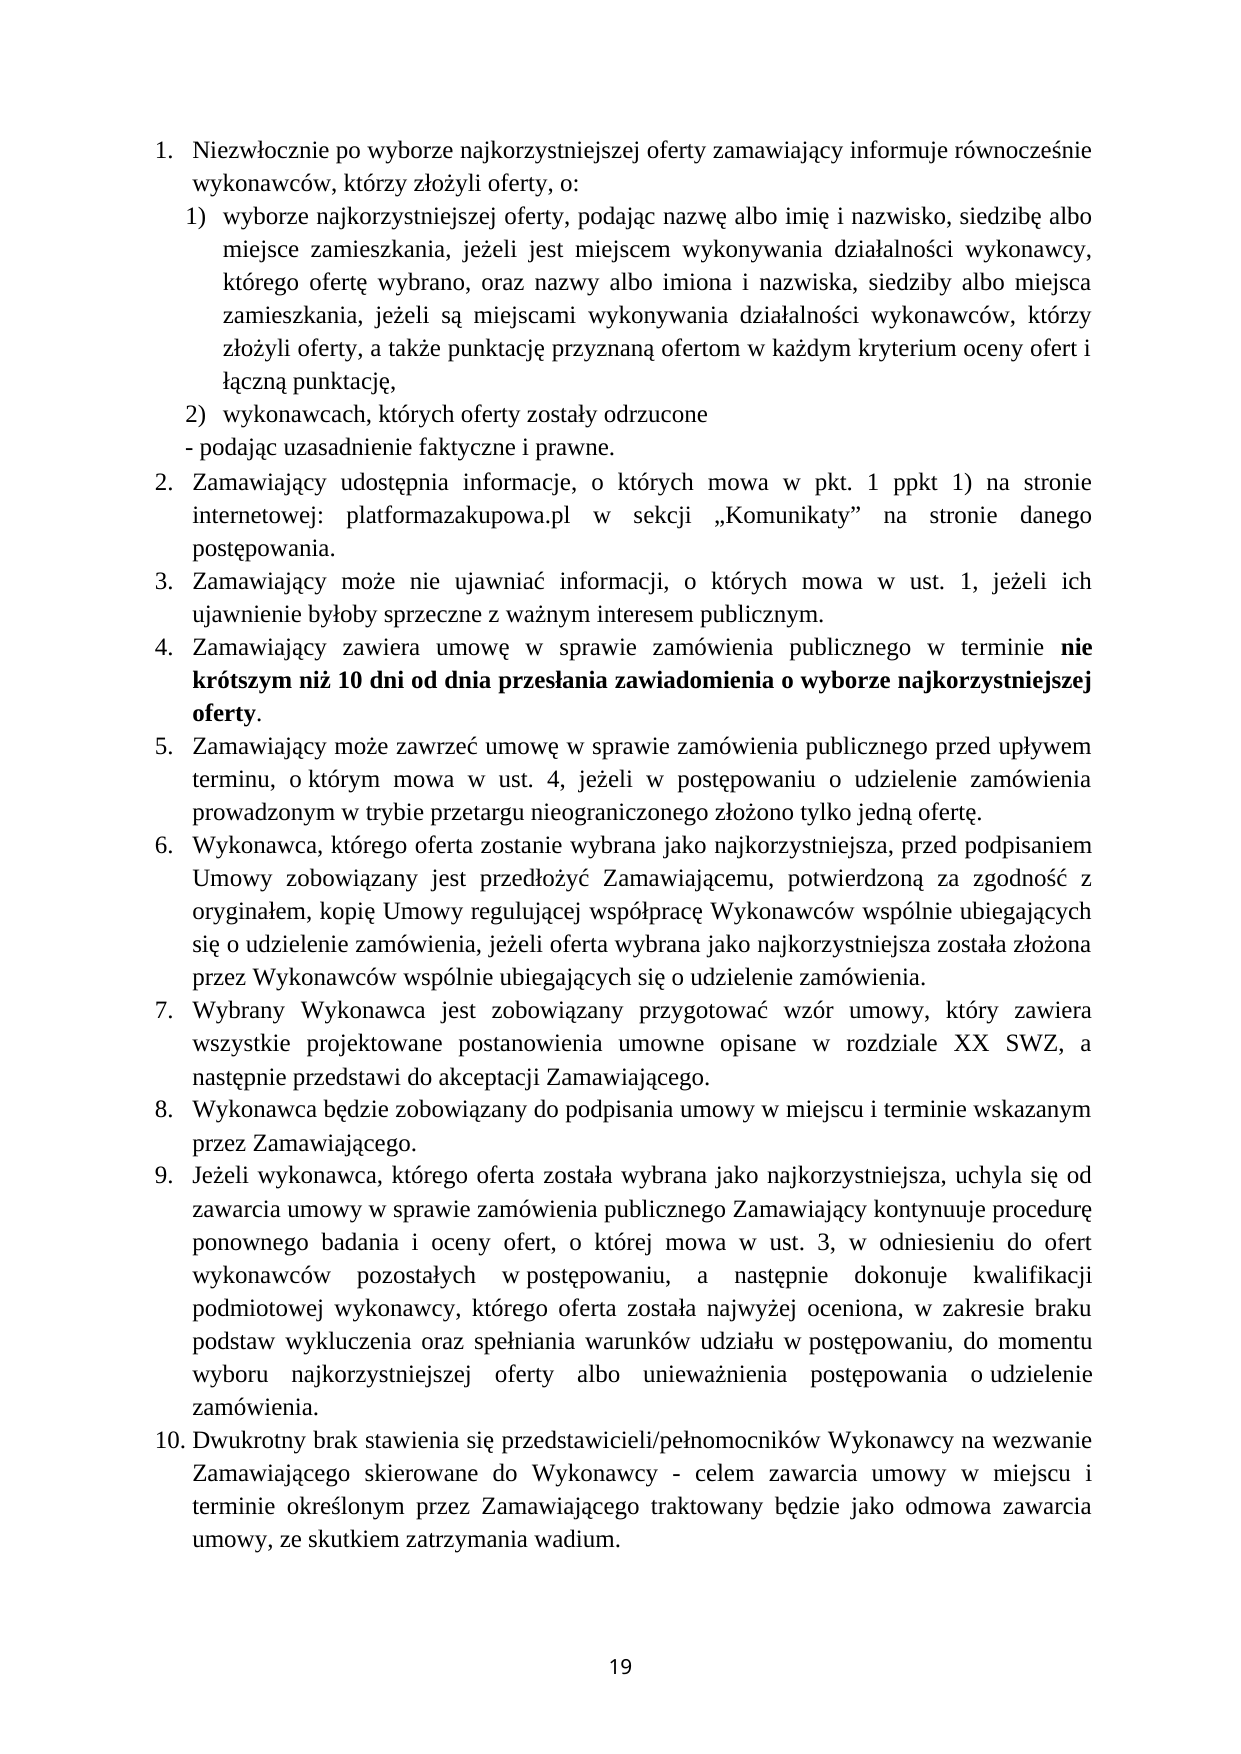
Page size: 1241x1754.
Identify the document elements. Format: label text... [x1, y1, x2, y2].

list Dwukrotny brak stawienia się przedstawicieli/pełnomocników Wykonawcy na wezwanie Zamawiającego skierowane do Wykonawcy - celem zawarcia umowy w miejscu i terminie określonym przez Zamawiającego traktowany będzie jako odmowa zawarcia umowy, ze skutkiem zatrzymania wadium. [154, 1425, 1093, 1553]
list wyborze najkorzystniejszej oferty, podając nazwę albo imię i nazwisko, siedzibę albo miejsce zamieszkania, jeżeli jest miejscem wykonywania działalności wykonawcy, którego ofertę wybrano, oraz nazwy albo imiona i nazwiska, siedziby albo miejsca zamieszkania, jeżeli są miejscami wykonywania działalności wykonawców, którzy złożyli oferty, a także punktację przyznaną ofertom w każdym kryterium oceny ofert i łączną punktację, [185, 201, 1093, 395]
list Jeżeli wykonawca, którego oferta została wybrana jako najkorzystniejsza, uchyla się od zawarcia umowy w sprawie zamówienia publicznego Zamawiający kontynuuje procedurę ponownego badania i oceny ofert, o której mowa w ust. 3, w odniesieniu do ofert wykonawców pozostałych w postępowaniu, a następnie dokonuje kwalifikacji podmiotowej wykonawcy, którego oferta została najwyżej oceniona, w zakresie braku podstaw wykluczenia oraz spełniania warunków udziału w postępowaniu, do momentu wyboru najkorzystniejszej oferty albo unieważnienia postępowania o udzielenie zamówienia. [154, 1161, 1093, 1421]
list Niezwłocznie po wyborze najkorzystniejszej oferty zamawiający informuje równocześnie wykonawców, którzy złożyli oferty, o: [154, 135, 1093, 197]
text - podając uzasadnienie faktyczne i prawne. [185, 432, 1093, 461]
list Wykonawca będzie zobowiązany do podpisania umowy w miejscu i terminie wskazanym przez Zamawiającego. [154, 1094, 1093, 1156]
list Zamawiający udostępnia informacje, o których mowa w pkt. 1 ppkt 1) na stronie internetowej: platformazakupowa.pl w sekcji „Komunikaty” na stronie danego postępowania. [154, 467, 1093, 562]
list Wybrany Wykonawca jest zobowiązany przygotować wzór umowy, który zawiera wszystkie projektowane postanowienia umowne opisane w rozdziale XX SWZ, a następnie przedstawi do akceptacji Zamawiającego. [154, 996, 1093, 1090]
list Zamawiający może nie ujawniać informacji, o których mowa w ust. 1, jeżeli ich ujawnienie byłoby sprzeczne z ważnym interesem publicznym. [154, 566, 1093, 628]
list Zamawiający zawiera umowę w sprawie zamówienia publicznego w terminie nie krótszym niż 10 dni od dnia przesłania zawiadomienia o wyborze najkorzystniejszej oferty. [154, 632, 1093, 727]
list Wykonawca, którego oferta zostanie wybrana jako najkorzystniejsza, przed podpisaniem Umowy zobowiązany jest przedłożyć Zamawiającemu, potwierdzoną za zgodność z oryginałem, kopię Umowy regulującej współpracę Wykonawców wspólnie ubiegających się o udzielenie zamówienia, jeżeli oferta wybrana jako najkorzystniejsza została złożona przez Wykonawców wspólnie ubiegających się o udzielenie zamówienia. [154, 830, 1093, 991]
list wykonawcach, których oferty zostały odrzucone [185, 399, 1093, 428]
list Zamawiający może zawrzeć umowę w sprawie zamówienia publicznego przed upływem terminu, o którym mowa w ust. 4, jeżeli w postępowaniu o udzielenie zamówienia prowadzonym w trybie przetargu nieograniczonego złożono tylko jedną ofertę. [154, 731, 1093, 826]
